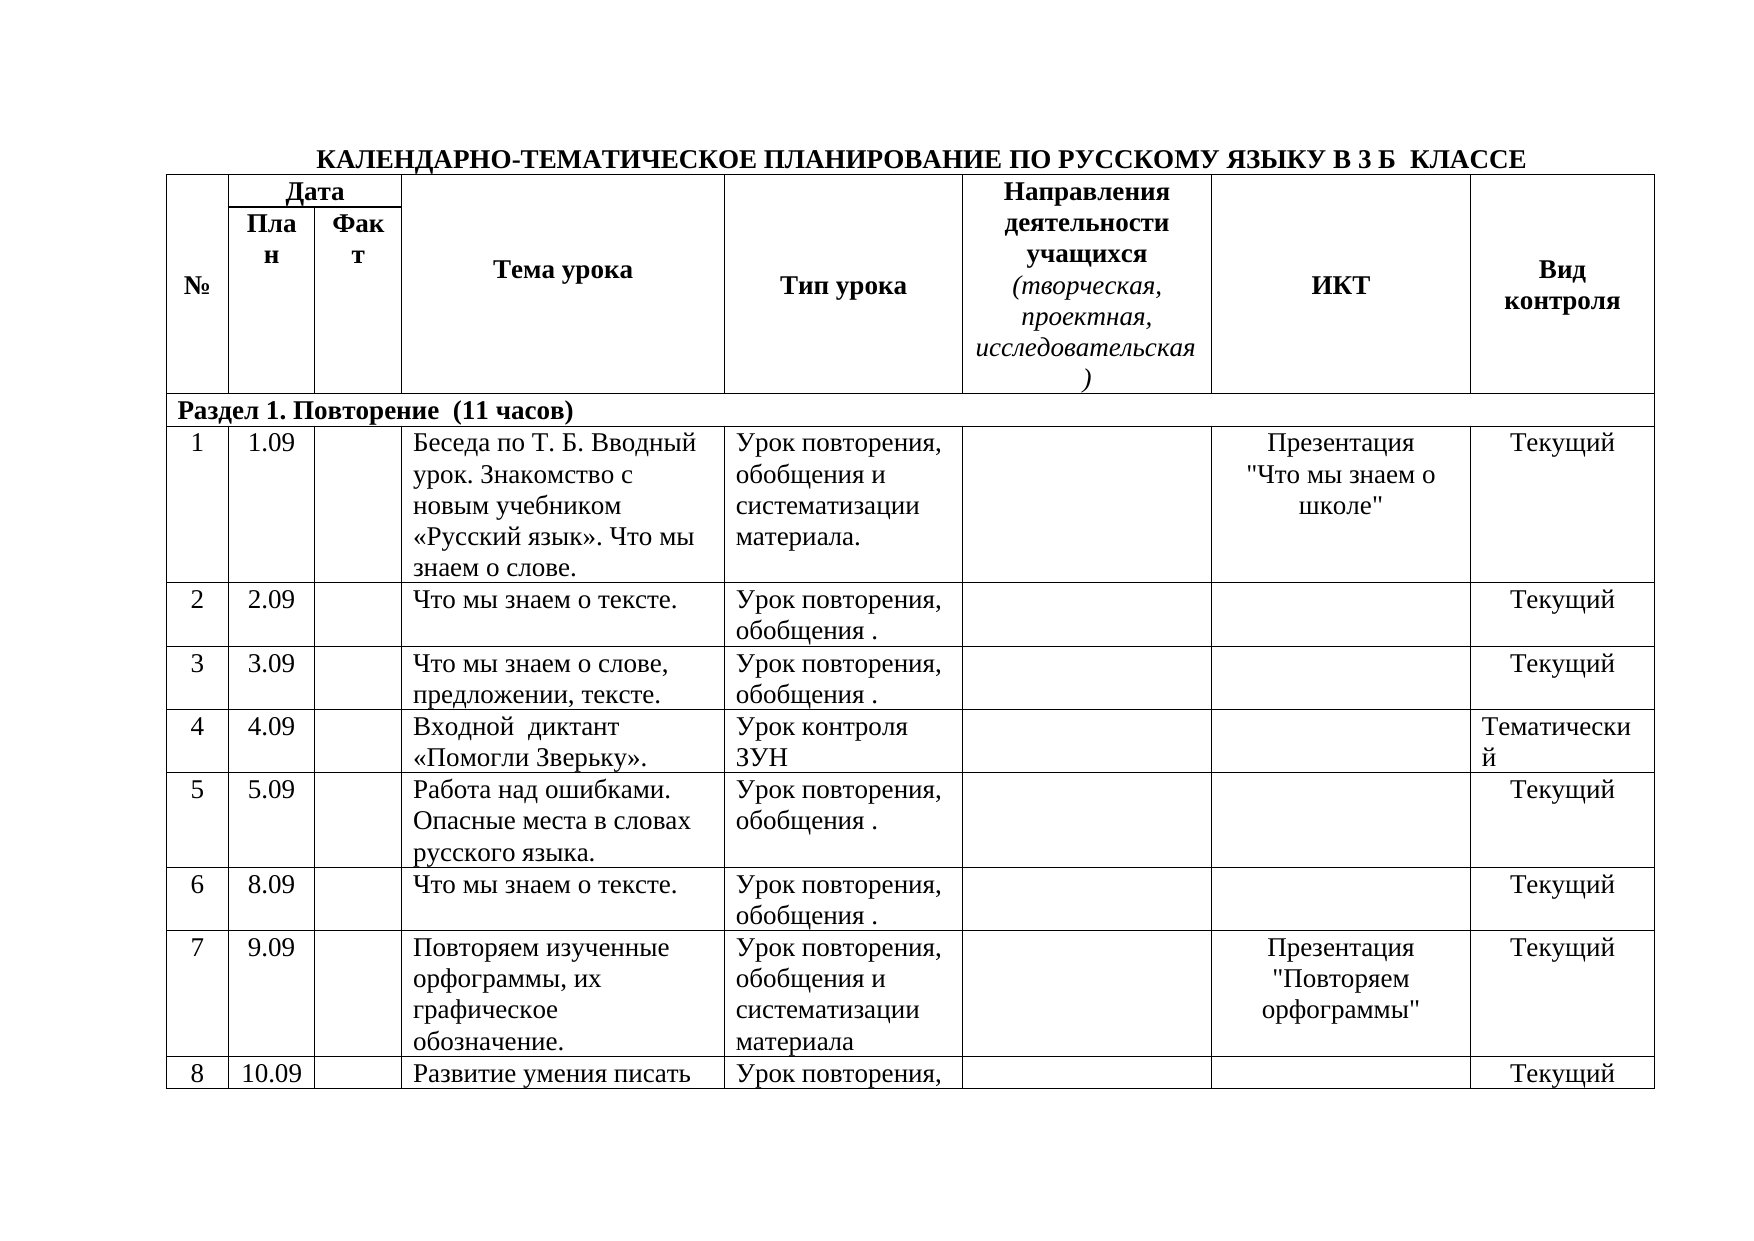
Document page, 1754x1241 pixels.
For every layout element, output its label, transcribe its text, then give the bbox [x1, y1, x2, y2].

table_cell Что мы знаем о тексте. [402, 583, 724, 646]
table_cell Факт [315, 208, 401, 393]
table_cell [315, 583, 401, 646]
table_cell [963, 931, 1211, 1056]
table_cell 3.09 [229, 647, 314, 709]
table_cell Раздел 1. Повторение (11 часов) [167, 394, 1654, 426]
table_cell 2 [167, 583, 228, 646]
table_cell Презентация "Что мы знаем о школе" [1212, 427, 1470, 582]
table_cell Что мы знаем о слове, предложении, тексте. [402, 647, 724, 709]
table_cell Текущий [1471, 773, 1654, 867]
table_cell Урок повторения, обобщения . [725, 583, 962, 646]
text Календарно-тематическое планирование ПО РУССКОМУ ЯЗЫКУ В 3 Б классе [177, 143, 1665, 174]
table_cell 1.09 [229, 427, 314, 582]
table_cell Урок повторения, обобщения . [725, 773, 962, 867]
table_cell [315, 710, 401, 772]
table_cell [1212, 868, 1470, 930]
table_cell [1212, 583, 1470, 646]
table_cell [1212, 710, 1470, 772]
table_cell Текущий [1471, 583, 1654, 646]
table_cell Что мы знаем о тексте. [402, 868, 724, 930]
table_cell [963, 1057, 1211, 1088]
table_header Вид контроля [1471, 175, 1654, 393]
table_cell 8.09 [229, 868, 314, 930]
table_cell Текущий [1471, 647, 1654, 709]
table_header ИКТ [1212, 175, 1470, 393]
table_cell Текущий [1471, 427, 1654, 582]
table_cell [963, 773, 1211, 867]
table_cell Текущий [1471, 931, 1654, 1056]
table_cell 8 [167, 1057, 228, 1088]
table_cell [402, 1057, 724, 1088]
table_cell [963, 710, 1211, 772]
table_header Тема урока [402, 175, 724, 393]
table_cell 9.09 [229, 931, 314, 1056]
table_cell 7 [167, 931, 228, 1056]
table_cell Тематический [1471, 710, 1654, 772]
table_cell Урок повторения, обобщения . [725, 868, 962, 930]
table_cell [315, 427, 401, 582]
table_cell [963, 647, 1211, 709]
table_cell Урок повторения, обобщения . [725, 647, 962, 709]
table_cell 5.09 [229, 773, 314, 867]
table_cell 6 [167, 868, 228, 930]
table_cell Текущий [1471, 1057, 1654, 1088]
table_cell Повторяем изученные орфограммы, их графическое обозначение. [402, 931, 724, 1056]
table_cell Беседа по Т. Б. Вводный урок. Знакомство с новым учебником «Русский язык». Что мы знаем о слове. [402, 427, 724, 582]
table_cell Урок повторения, обобщения и систематизации материала. [725, 427, 962, 582]
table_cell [725, 1057, 962, 1088]
table_cell [315, 773, 401, 867]
table_cell 1 [167, 427, 228, 582]
table_cell Входной диктант «Помогли Зверьку». [402, 710, 724, 772]
table_cell Текущий [1471, 868, 1654, 930]
table_cell 4.09 [229, 710, 314, 772]
table_cell [1212, 773, 1470, 867]
table_cell [963, 427, 1211, 582]
table_cell [963, 583, 1211, 646]
table_cell Работа над ошибками. Опасные места в словах русского языка. [402, 773, 724, 867]
table_cell 3 [167, 647, 228, 709]
table_header Направления деятельности учащихся (творческая, проектная, исследовательская) [963, 175, 1211, 393]
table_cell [725, 931, 962, 1056]
table_cell План [229, 208, 314, 393]
table_cell 5 [167, 773, 228, 867]
table_header Дата [229, 175, 401, 206]
table_cell [1212, 647, 1470, 709]
table_cell [315, 647, 401, 709]
table_cell [1212, 1057, 1470, 1088]
table_cell [315, 1057, 401, 1088]
table_cell Презентация "Повторяем орфограммы" [1212, 931, 1470, 1056]
table_cell [963, 868, 1211, 930]
table_cell [315, 868, 401, 930]
table_cell Урок контроля ЗУН [725, 710, 962, 772]
table_cell [315, 931, 401, 1056]
table_header № [167, 175, 228, 393]
table_cell 2.09 [229, 583, 314, 646]
table_cell 10.09 [229, 1057, 314, 1088]
table_header Тип урока [725, 175, 962, 393]
table_cell 4 [167, 710, 228, 772]
